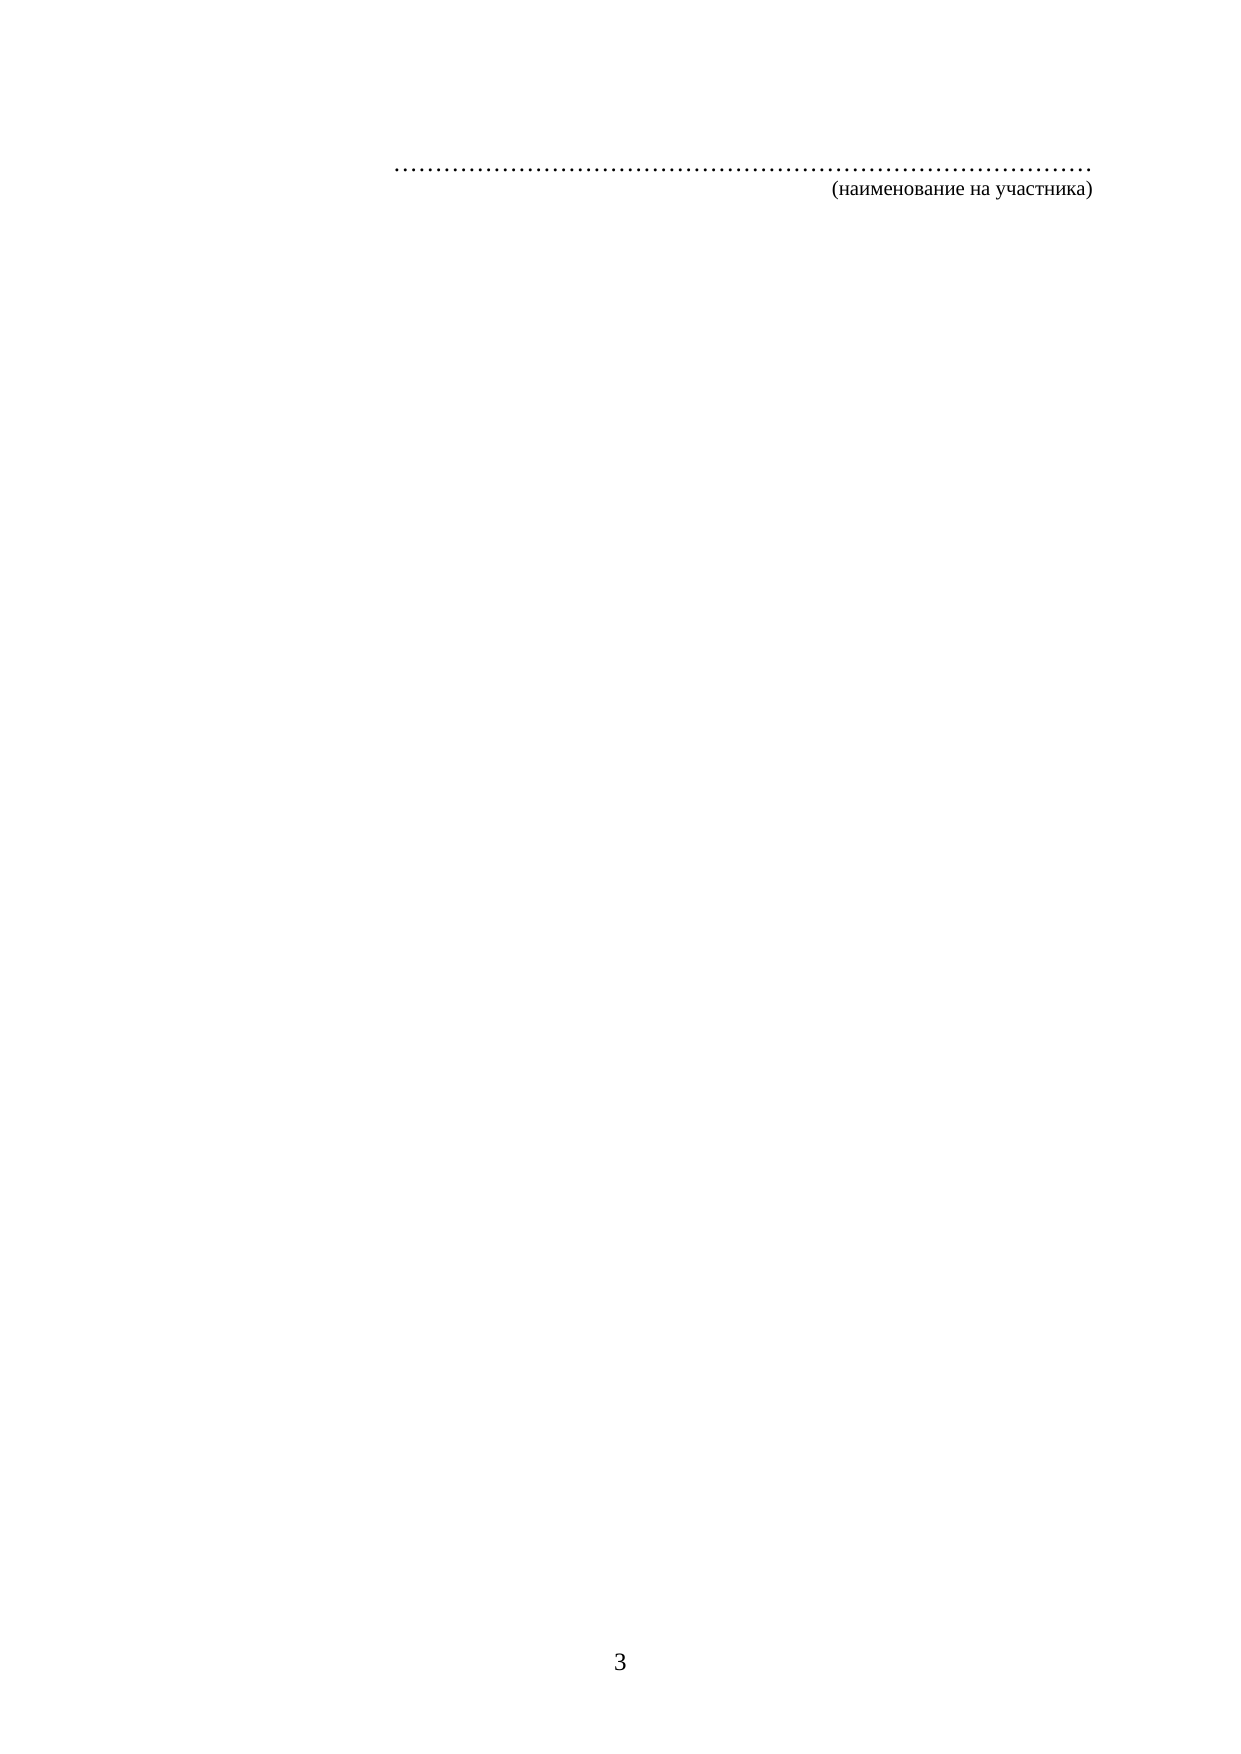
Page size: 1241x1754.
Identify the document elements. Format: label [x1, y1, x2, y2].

text [148, 148, 1093, 200]
